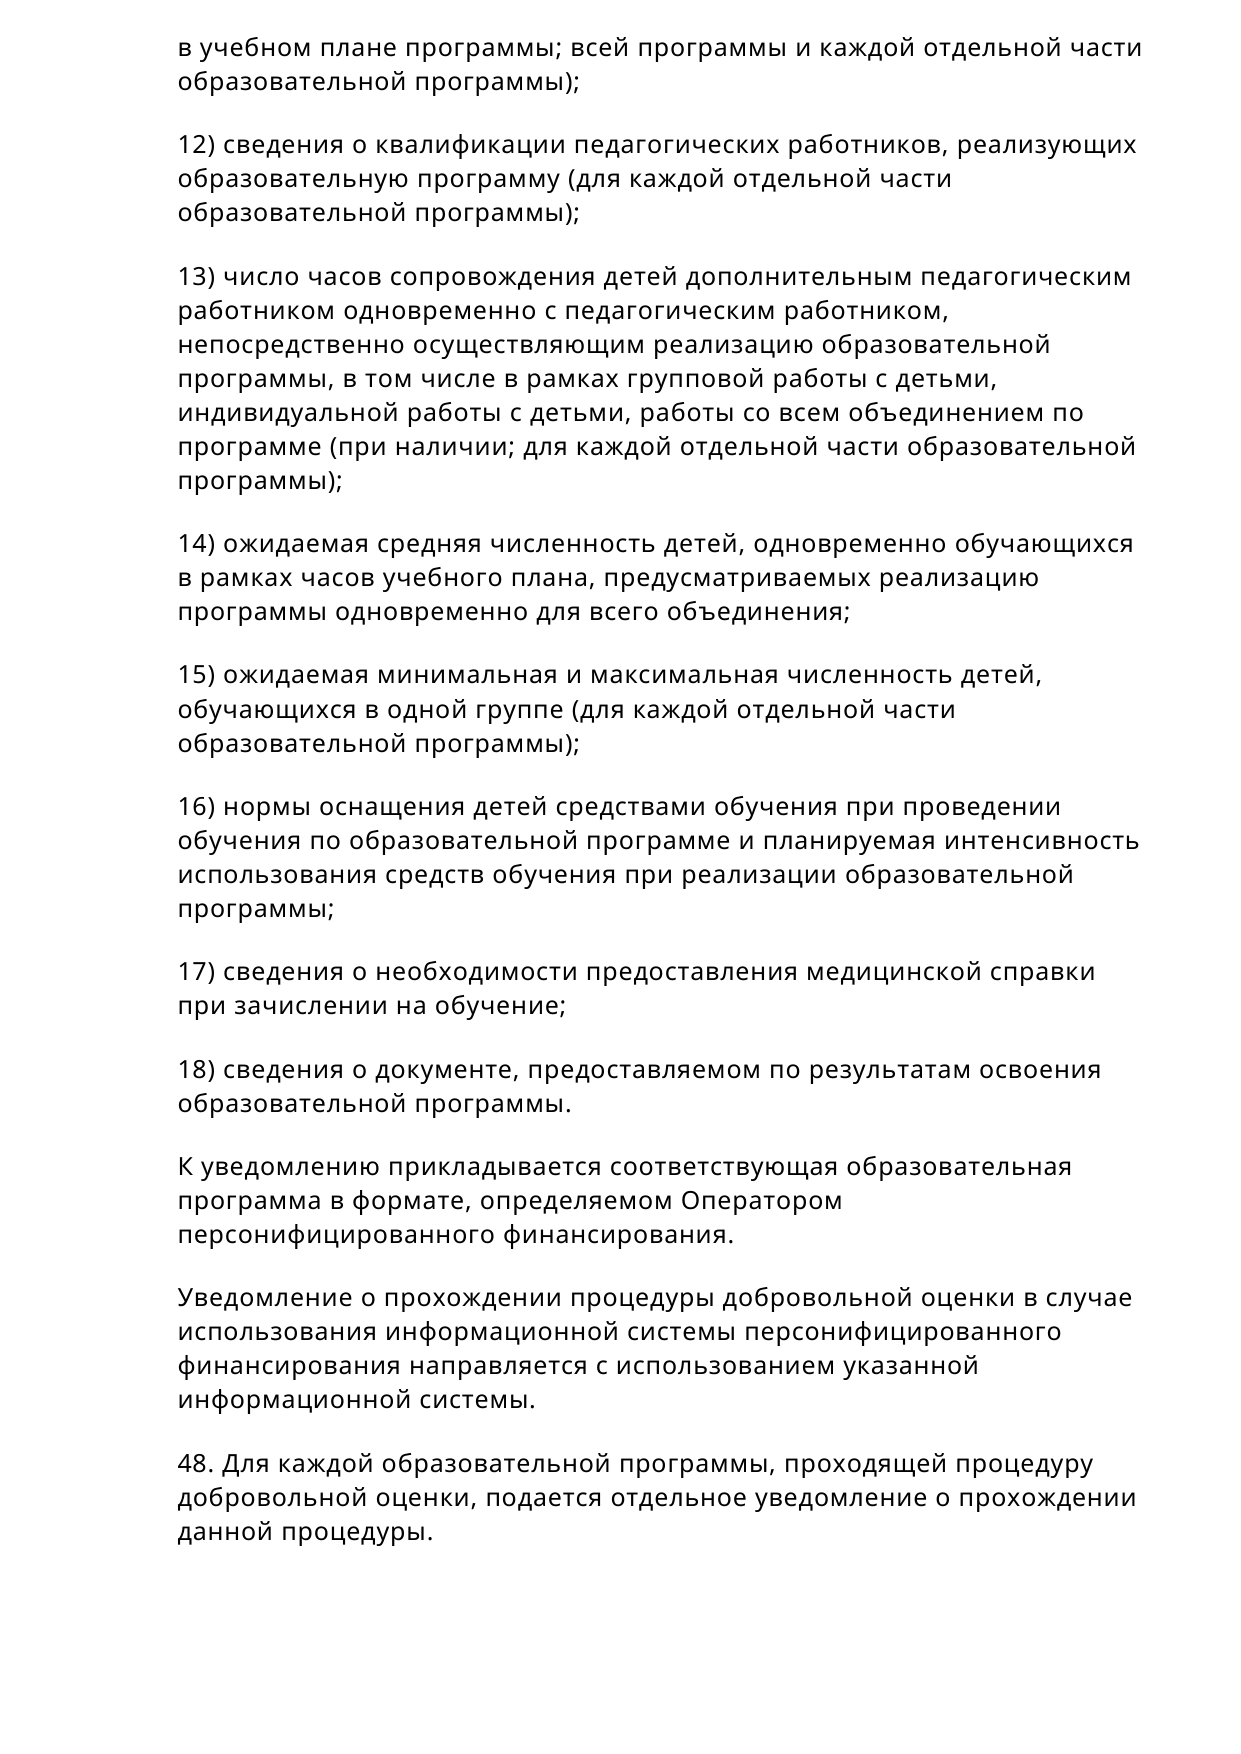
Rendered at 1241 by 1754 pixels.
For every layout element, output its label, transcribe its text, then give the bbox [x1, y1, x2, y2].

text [177, 29, 1152, 98]
text К уведомлению прикладывается соответствующая образовательная программа в формате, определяемом Оператором персонифицированного финансирования. [177, 1148, 1152, 1251]
text 17) сведения о необходимости предоставления медицинской справки при зачислении на обучение; [177, 954, 1152, 1022]
text 14) ожидаемая средняя численность детей, одновременно обучающихся в рамках часов учебного плана, предусматриваемых реализацию программы одновременно для всего объединения; [177, 526, 1152, 628]
text 13) число часов сопровождения детей дополнительным педагогическим работником одновременно с педагогическим работником, непосредственно осуществляющим реализацию образовательной программы, в том числе в рамках групповой работы с детьми, индивидуальной работы с детьми, работы со всем объединением по программе (при наличии; для каждой отдельной части образовательной программы); [177, 258, 1152, 497]
text 15) ожидаемая минимальная и максимальная численность детей, обучающихся в одной группе (для каждой отдельной части образовательной программы); [177, 657, 1152, 759]
text 18) сведения о документе, предоставляемом по результатам освоения образовательной программы. [177, 1051, 1152, 1119]
text 48. Для каждой образовательной программы, проходящей процедуру добровольной оценки, подается отдельное уведомление о прохождении данной процедуры. [177, 1445, 1152, 1547]
text 12) сведения о квалификации педагогических работников, реализующих образовательную программу (для каждой отдельной части образовательной программы); [177, 127, 1152, 229]
text 16) нормы оснащения детей средствами обучения при проведении обучения по образовательной программе и планируемая интенсивность использования средств обучения при реализации образовательной программы; [177, 788, 1152, 925]
text Уведомление о прохождении процедуры добровольной оценки в случае использования информационной системы персонифицированного финансирования направляется с использованием указанной информационной системы. [177, 1280, 1152, 1416]
